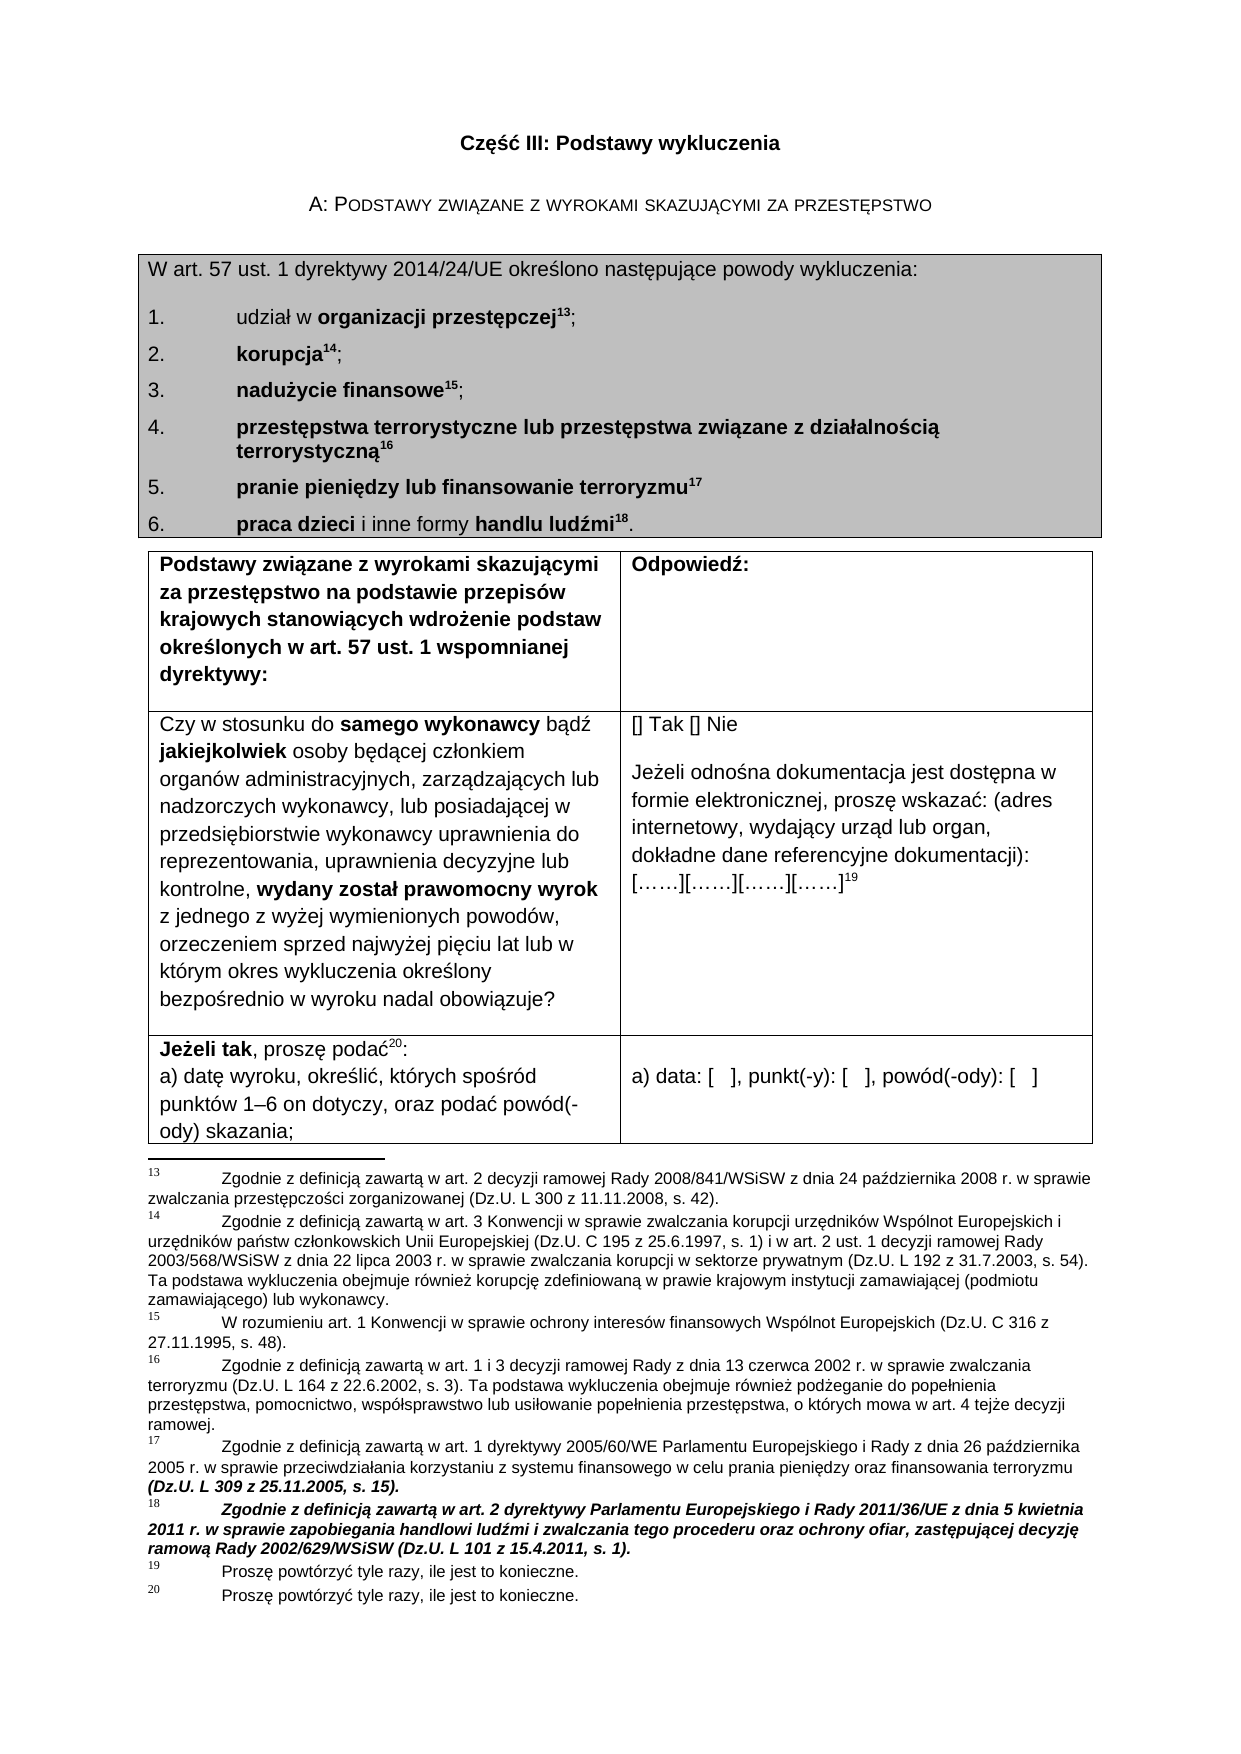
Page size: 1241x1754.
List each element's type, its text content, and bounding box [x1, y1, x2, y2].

table_cell [] Tak [] Nie Jeżeli odnośna dokumentacja jest dostępna w formie elektronicznej, proszę wskazać: (adres internetowy, wydający urząd lub organ, dokładne dane referencyjne dokumentacji): [……][……][……][……] [621, 712, 1092, 1035]
text nadużycie finansowe; [139, 375, 1101, 402]
title Część III: Podstawy wykluczenia [148, 131, 1093, 155]
text korupcja; [139, 338, 1101, 366]
table_cell Jeżeli tak, proszę podać: a) datę wyroku, określić, których spośród punktów 1–6 on dotyczy, oraz podać powód(-ody) skazania; b) wskazać, kto został skazany [ ]; c) w zakresie, w jakim zostało to bezpośrednio ustalone w wyroku: [149, 1036, 620, 1143]
table_header Odpowiedź: [621, 552, 1092, 711]
text pranie pieniędzy lub finansowanie terroryzmu [139, 472, 1101, 499]
text praca dzieci i inne formy handlu ludźmi. [139, 508, 1101, 537]
table_cell Czy w stosunku do samego wykonawcy bądź jakiejkolwiek osoby będącej członkiem organów administracyjnych, zarządzających lub nadzorczych wykonawcy, lub posiadającej w przedsiębiorstwie wykonawcy uprawnienia do reprezentowania, uprawnienia decyzyjne lub kontrolne, wydany został prawomocny wyrok z jednego z wyżej wymienionych powodów, orzeczeniem sprzed najwyżej pięciu lat lub w którym okres wykluczenia określony bezpośrednio w wyroku nadal obowiązuje? [149, 712, 620, 1035]
text W art. 57 ust. 1 dyrektywy 2014/24/UE określono następujące powody wykluczenia: [139, 255, 1101, 281]
table_cell a) data: [ ], punkt(-y): [ ], powód(-ody): [ ] b) [……] c) długość okresu wykluczenia [……] oraz punkt(-y), którego(-ych) to dotyczy. Jeżeli odnośna dokumentacja jest dostępna w formie elektronicznej, proszę wskazać: (adres internetowy, wydający urząd lub organ, dokładne dane referencyjne dokumentacji): [……][……][……][……] [621, 1036, 1092, 1143]
list udział w organizacji przestępczej; [139, 302, 1101, 329]
table_header Podstawy związane z wyrokami skazującymi za przestępstwo na podstawie przepisów krajowych stanowiących wdrożenie podstaw określonych w art. 57 ust. 1 wspomnianej dyrektywy: [149, 552, 620, 711]
title A: Podstawy związane z wyrokami skazującymi za przestępstwo [148, 192, 1093, 216]
text przestępstwa terrorystyczne lub przestępstwa związane z działalnością terrorystyczną [139, 411, 1101, 462]
